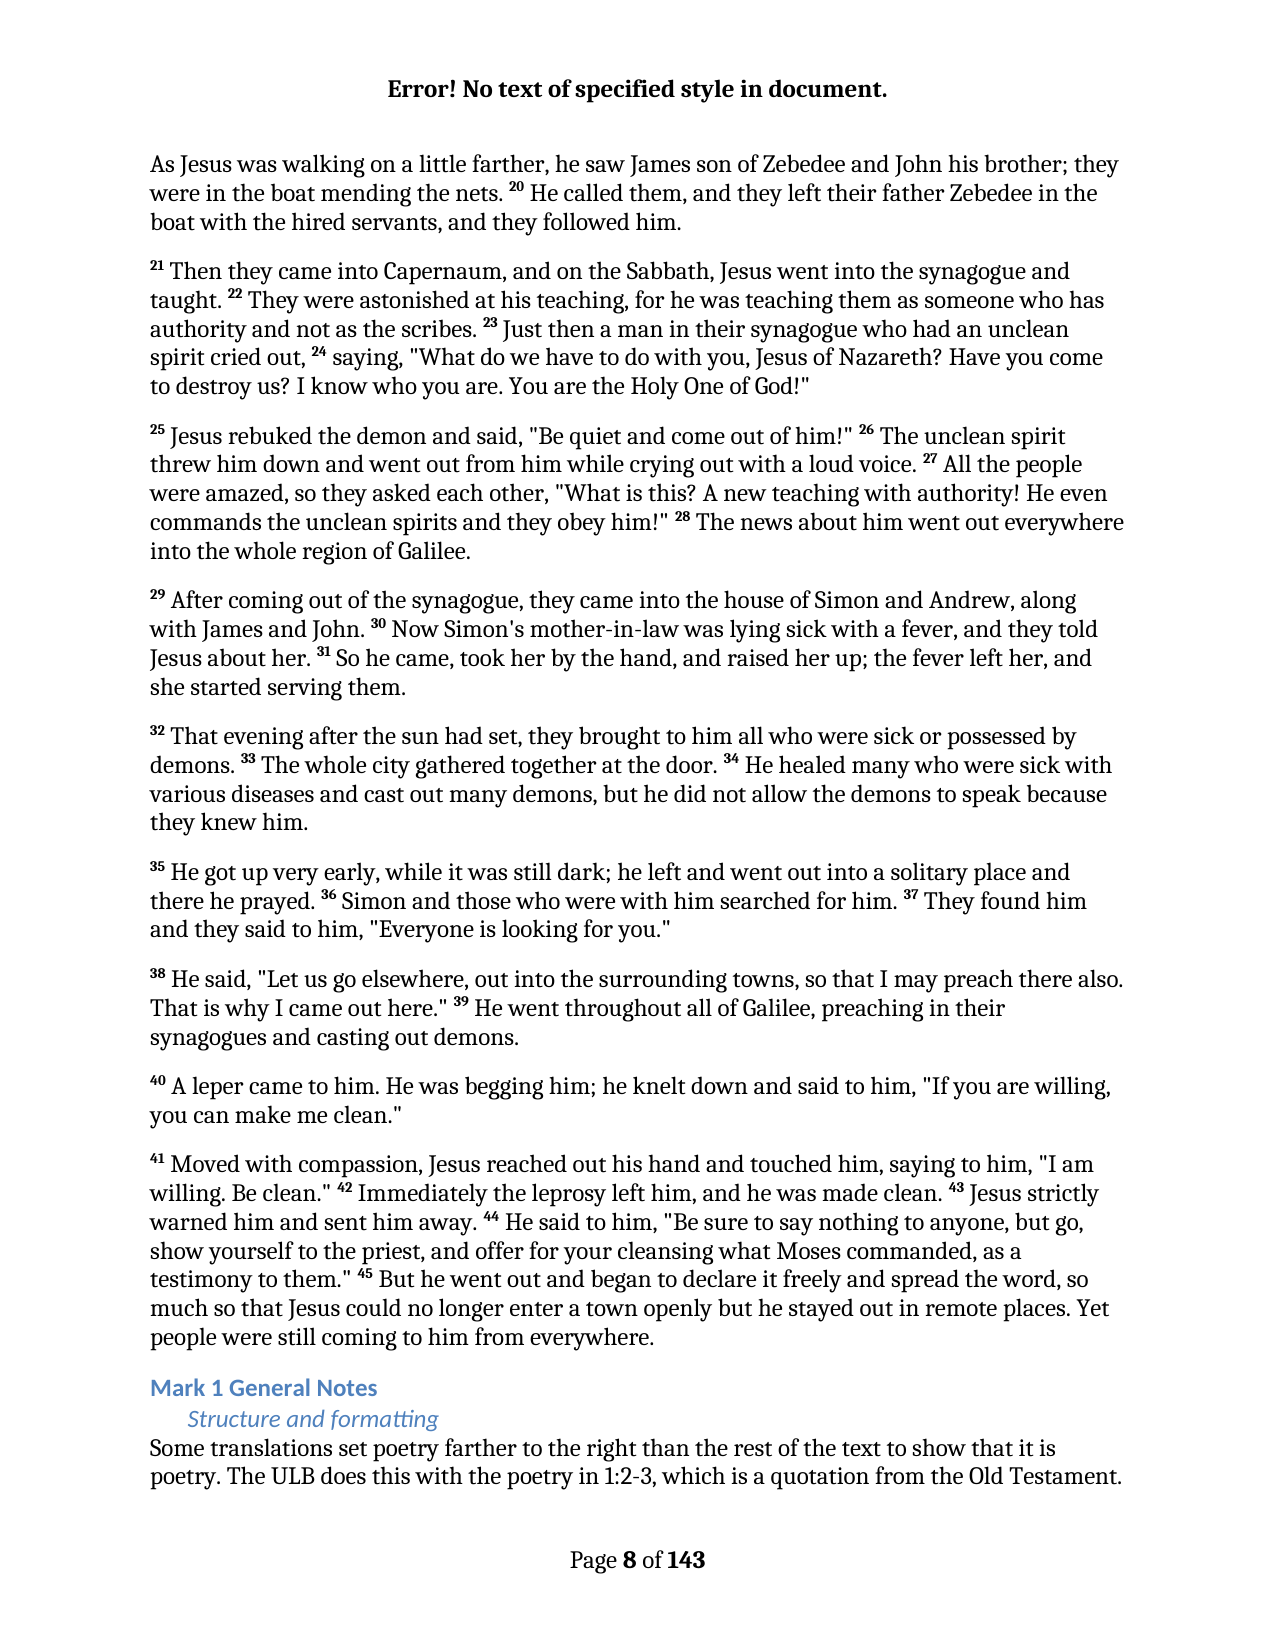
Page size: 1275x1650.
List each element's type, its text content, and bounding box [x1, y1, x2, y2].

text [150, 150, 1125, 236]
text 21 Then they came into Capernaum, and on the Sabbath, Jesus went into the synagogue and taught. 22 They were astonished at his teaching, for he was teaching them as someone who has authority and not as the scribes. 23 Just then a man in their synagogue who had an unclean spirit cried out, 24 saying, "What do we have to do with you, Jesus of Nazareth? Have you come to destroy us? I know who you are. You are the Holy One of God!" [150, 257, 1125, 401]
subtitle Structure and formatting [150, 1403, 1125, 1433]
text 41 Moved with compassion, Jesus reached out his hand and touched him, saying to him, "I am willing. Be clean." 42 Immediately the leprosy left him, and he was made clean. 43 Jesus strictly warned him and sent him away. 44 He said to him, "Be sure to say nothing to anyone, but go, show yourself to the priest, and offer for your cleansing what Moses commanded, as a testimony to them." 45 But he went out and began to declare it freely and spread the word, so much so that Jesus could no longer enter a town openly but he stayed out in remote places. Yet people were still coming to him from everywhere. [150, 1150, 1125, 1352]
text 40 A leper came to him. He was begging him; he knelt down and said to him, "If you are willing, you can make me clean." [150, 1072, 1125, 1129]
text 32 That evening after the sun had set, they brought to him all who were sick or possessed by demons. 33 The whole city gathered together at the door. 34 He healed many who were sick with various diseases and cast out many demons, but he did not allow the demons to speak because they knew him. [150, 722, 1125, 837]
text 38 He said, "Let us go elsewhere, out into the surrounding towns, so that I may preach there also. That is why I came out here." 39 He went throughout all of Galilee, preaching in their synagogues and casting out demons. [150, 965, 1125, 1051]
text 25 Jesus rebuked the demon and said, "Be quiet and come out of him!" 26 The unclean spirit threw him down and went out from him while crying out with a loud voice. 27 All the people were amazed, so they asked each other, "What is this? A new teaching with authority! He even commands the unclean spirits and they obey him!" 28 The news about him went out everywhere into the whole region of Galilee. [150, 422, 1125, 565]
text Some translations set poetry farther to the right than the rest of the text to show that it is poetry. The ULB does this with the poetry in 1:2-3, which is a quotation from the Old Testament. [150, 1433, 1125, 1491]
text 35 He got up very early, while it was still dark; he left and went out into a solitary place and there he prayed. 36 Simon and those who were with him searched for him. 37 They found him and they said to him, "Everyone is looking for you." [150, 858, 1125, 944]
subtitle Mark 1 General Notes [150, 1372, 1125, 1403]
text 29 After coming out of the synagogue, they came into the house of Simon and Andrew, along with James and John. 30 Now Simon's mother-in-law was lying sick with a fever, and they told Jesus about her. 31 So he came, took her by the hand, and raised her up; the fever left her, and she started serving them. [150, 586, 1125, 701]
